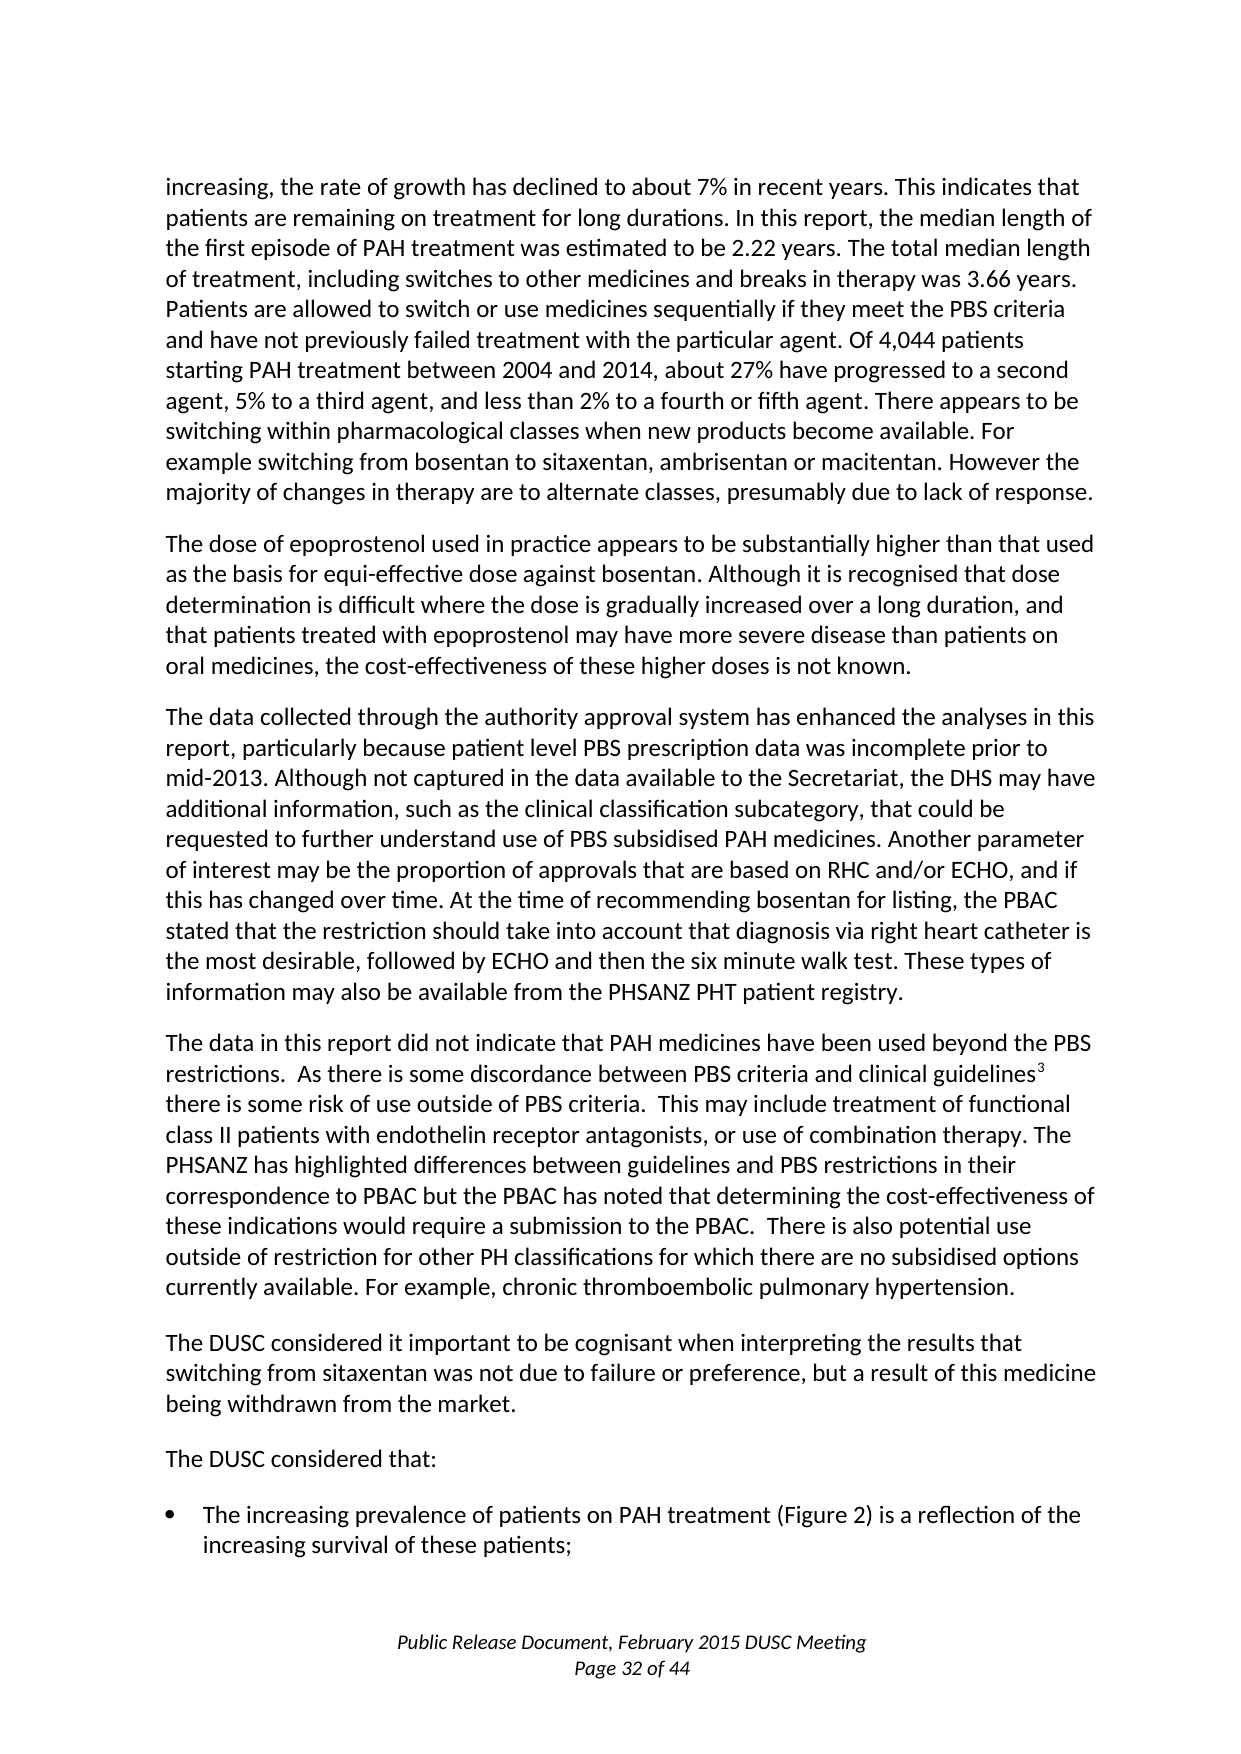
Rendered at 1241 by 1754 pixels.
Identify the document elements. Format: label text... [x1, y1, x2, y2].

text The increasing prevalence of patients on PAH treatment (Figure 2) is a reflection of the increasing survival of these patients; [165, 1499, 1098, 1560]
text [165, 171, 1098, 507]
text The data in this report did not indicate that PAH medicines have been used beyond the PBS restrictions. As there is some discordance between PBS criteria and clinical guidelines3 there is some risk of use outside of PBS criteria. This may include treatment of functional class II patients with endothelin receptor antagonists, or use of combination therapy. The PHSANZ has highlighted differences between guidelines and PBS restrictions in their correspondence to PBAC but the PBAC has noted that determining the cost-effectiveness of these indications would require a submission to the PBAC. There is also potential use outside of restriction for other PH classifications for which there are no subsidised options currently available. For example, chronic thromboembolic pulmonary hypertension. [165, 1027, 1098, 1302]
text The dose of epoprostenol used in practice appears to be substantially higher than that used as the basis for equi-effective dose against bosentan. Although it is recognised that dose determination is difficult where the dose is gradually increased over a long duration, and that patients treated with epoprostenol may have more severe disease than patients on oral medicines, the cost-effectiveness of these higher doses is not known. [165, 528, 1098, 680]
text The data collected through the authority approval system has enhanced the analyses in this report, particularly because patient level PBS prescription data was incomplete prior to mid-2013. Although not captured in the data available to the Secretariat, the DHS may have additional information, such as the clinical classification subcategory, that could be requested to further understand use of PBS subsidised PAH medicines. Another parameter of interest may be the proportion of approvals that are based on RHC and/or ECHO, and if this has changed over time. At the time of recommending bosentan for listing, the PBAC stated that the restriction should take into account that diagnosis via right heart catheter is the most desirable, followed by ECHO and then the six minute walk test. These types of information may also be available from the PHSANZ PHT patient registry. [165, 701, 1098, 1006]
text The DUSC considered that: [165, 1443, 1098, 1474]
text The DUSC considered it important to be cognisant when interpreting the results that switching from sitaxentan was not due to failure or preference, but a result of this medicine being withdrawn from the market. [165, 1327, 1098, 1418]
